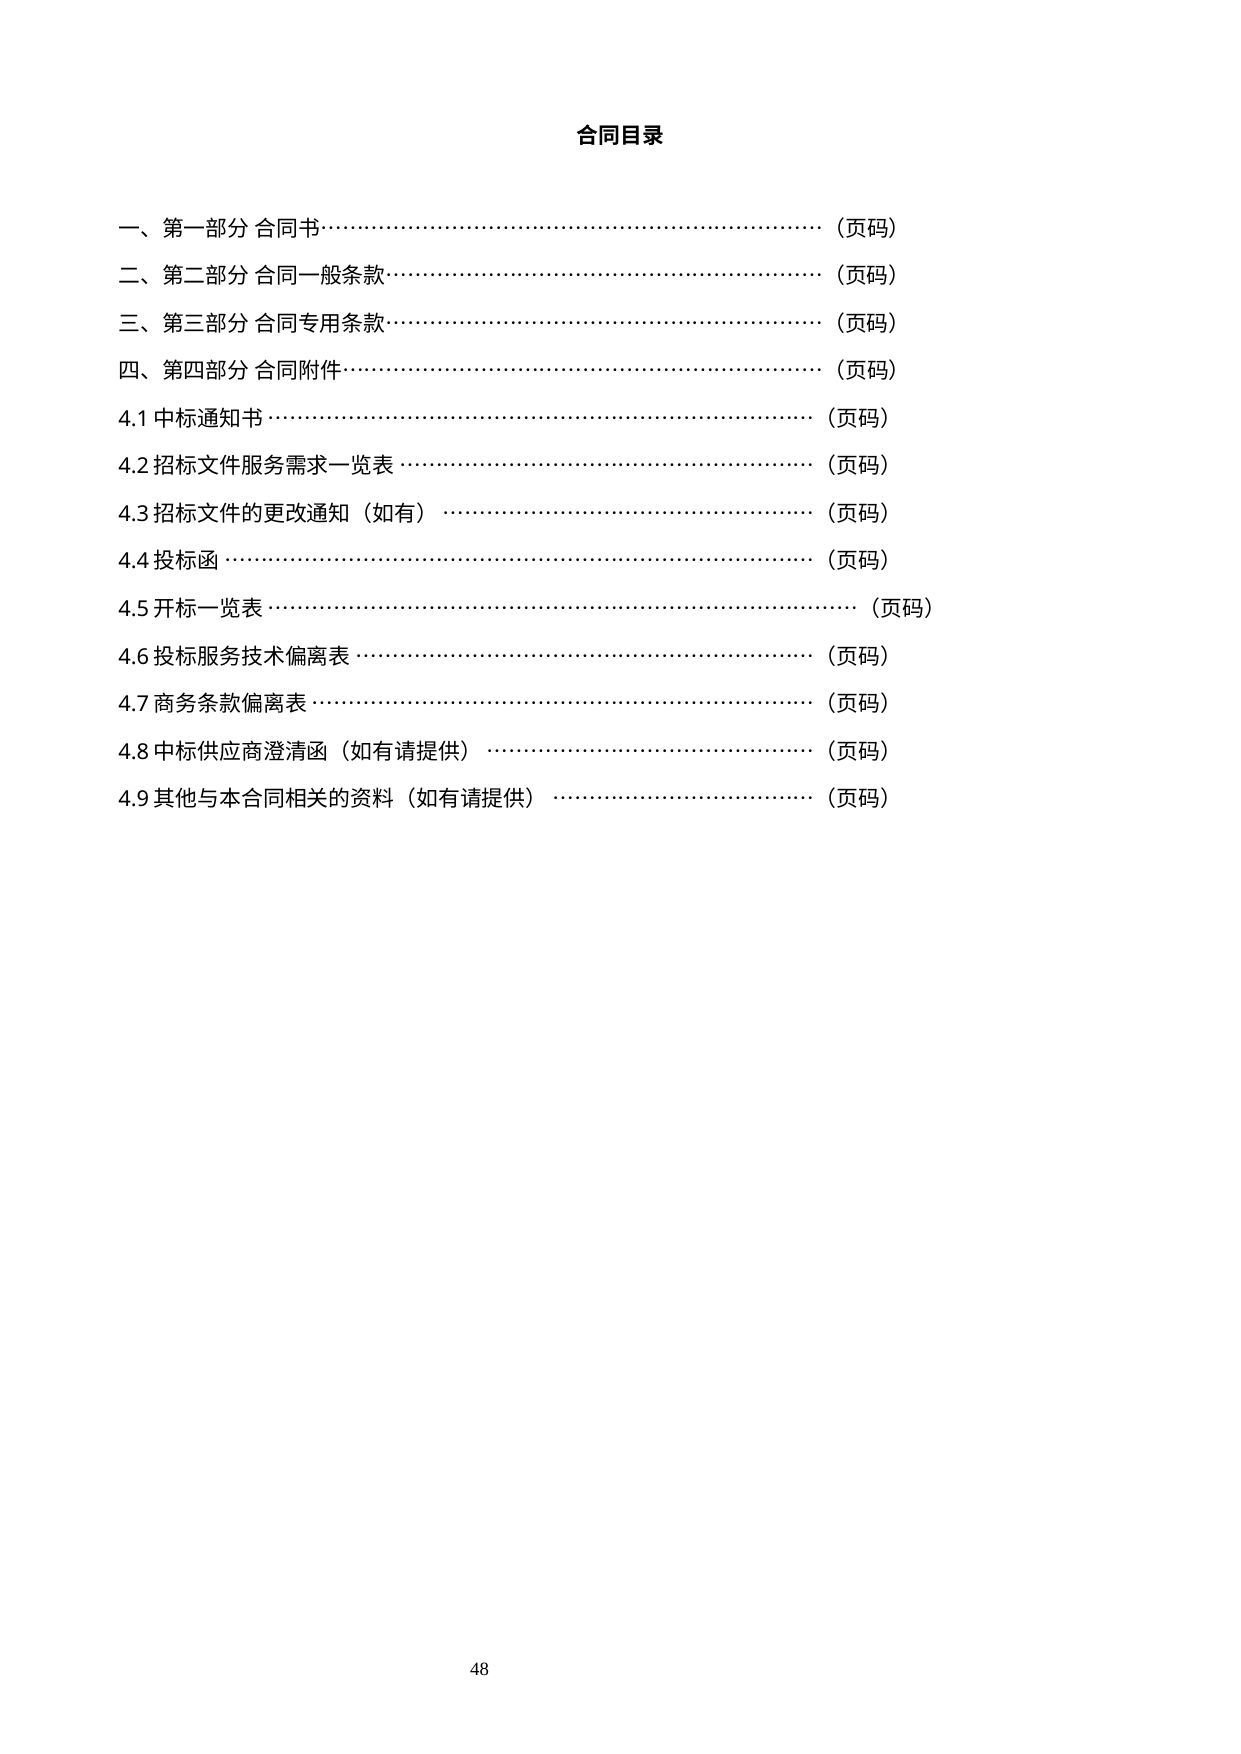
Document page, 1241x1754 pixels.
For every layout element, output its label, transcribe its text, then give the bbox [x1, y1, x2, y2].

text 4.1中标通知书 …………………………………………………………………（页码） [118, 401, 1122, 432]
text 4.7商务条款偏离表 ……………………………………………………………（页码） [118, 686, 1122, 718]
text 4.3招标文件的更改通知（如有） ……………………………………………（页码） [118, 496, 1122, 528]
text 合同目录 [118, 118, 1122, 150]
text 4.9其他与本合同相关的资料（如有请提供） ………………………………（页码） [118, 781, 1122, 813]
text 三、第三部分 合同专用条款……………………………………………………（页码） [118, 306, 1122, 337]
text 二、第二部分 合同一般条款……………………………………………………（页码） [118, 258, 1122, 290]
text 一、第一部分 合同书……………………………………………………………（页码） [118, 211, 1122, 242]
text 4.2招标文件服务需求一览表 …………………………………………………（页码） [118, 448, 1122, 480]
text 四、第四部分 合同附件…………………………………………………………（页码） [118, 353, 1122, 385]
text 4.8中标供应商澄清函（如有请提供） ………………………………………（页码） [118, 734, 1122, 766]
text 4.6投标服务技术偏离表 ………………………………………………………（页码） [118, 639, 1122, 670]
text 4.5开标一览表 ………………………………………………………………………（页码） [118, 591, 1122, 623]
text 4.4投标函 ………………………………………………………………………（页码） [118, 543, 1122, 575]
